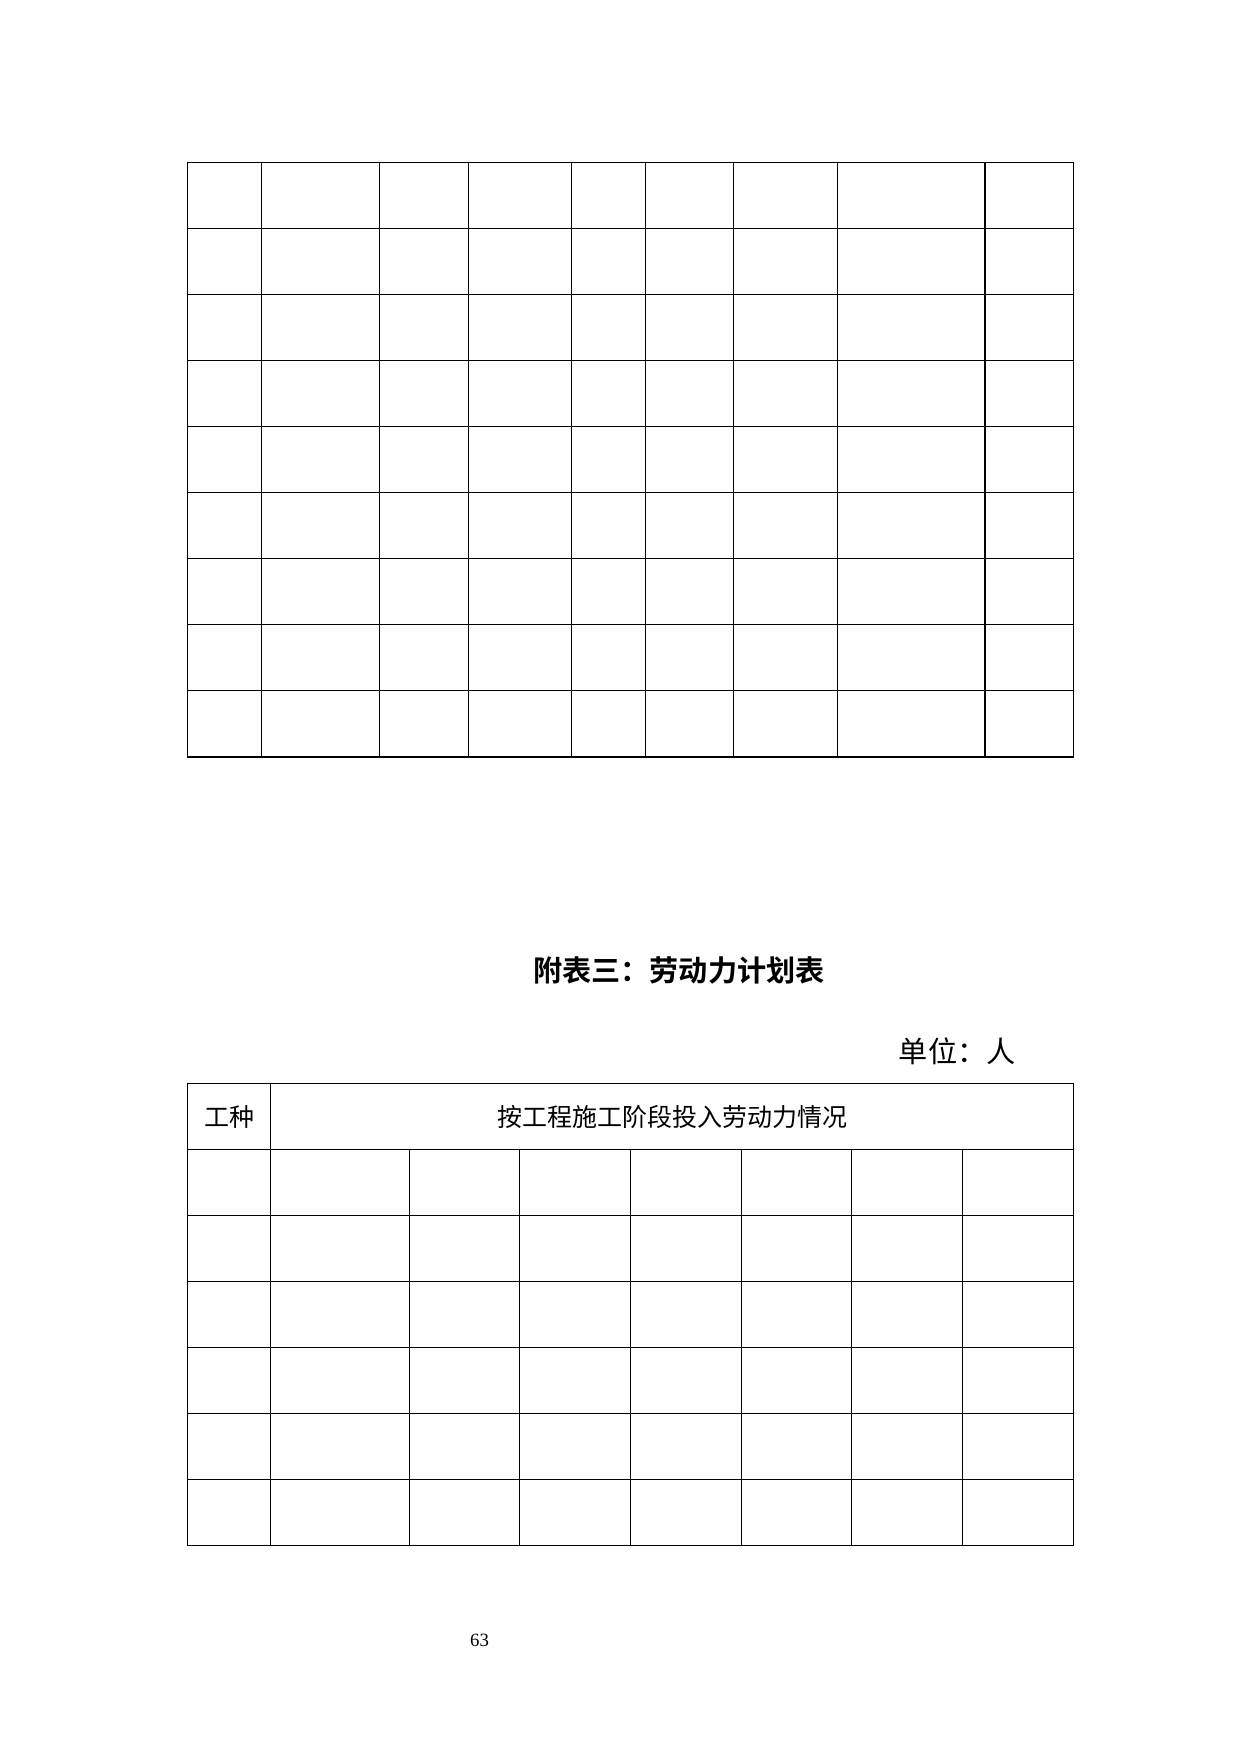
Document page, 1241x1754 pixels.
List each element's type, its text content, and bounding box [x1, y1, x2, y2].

table_cell [572, 493, 645, 558]
table_cell [380, 361, 468, 426]
table_cell [742, 1150, 851, 1214]
text 附表三：劳动力计划表 [187, 936, 1053, 1001]
table_cell [188, 1216, 270, 1281]
table_cell [742, 1348, 851, 1413]
table_cell [520, 1414, 630, 1479]
table_cell [838, 361, 984, 426]
table_cell [646, 559, 733, 624]
table_cell [734, 691, 837, 756]
table_cell [410, 1348, 519, 1413]
table_cell [838, 229, 984, 294]
table_cell [838, 163, 984, 228]
table_cell [734, 229, 837, 294]
table_cell [188, 427, 261, 492]
table_cell [963, 1150, 1073, 1214]
table_cell [572, 229, 645, 294]
table_cell [188, 691, 261, 756]
table_cell [646, 427, 733, 492]
table_cell [734, 559, 837, 624]
table_cell [188, 163, 261, 228]
table_cell [262, 229, 379, 294]
table_cell [986, 691, 1073, 756]
table_cell [986, 559, 1073, 624]
table_cell [188, 361, 261, 426]
table_cell [963, 1348, 1073, 1413]
table_cell [520, 1480, 630, 1545]
table_cell [380, 559, 468, 624]
table_cell [572, 427, 645, 492]
table_cell [646, 691, 733, 756]
table_cell [520, 1348, 630, 1413]
table_cell [188, 625, 261, 690]
table_cell [520, 1150, 630, 1214]
table_cell [963, 1282, 1073, 1347]
table_cell [852, 1348, 962, 1413]
table_cell [734, 493, 837, 558]
table_cell [742, 1216, 851, 1281]
table_cell [262, 361, 379, 426]
table_cell [631, 1348, 741, 1413]
table_cell [410, 1480, 519, 1545]
table_cell [188, 559, 261, 624]
table_cell [852, 1216, 962, 1281]
table_cell [469, 691, 571, 756]
table_cell [469, 427, 571, 492]
table_cell [572, 559, 645, 624]
table_cell [469, 163, 571, 228]
table_header 按工程施工阶段投入劳动力情况 [271, 1084, 1073, 1148]
table_cell [838, 295, 984, 360]
table_cell [631, 1150, 741, 1214]
table_cell [963, 1216, 1073, 1281]
table_cell [262, 427, 379, 492]
table_cell [838, 493, 984, 558]
table_cell [734, 295, 837, 360]
table_cell [271, 1414, 409, 1479]
table_cell [380, 427, 468, 492]
table_cell [572, 295, 645, 360]
table_cell [631, 1480, 741, 1545]
table_cell [410, 1216, 519, 1281]
table_cell [262, 691, 379, 756]
table_cell [852, 1282, 962, 1347]
table_cell [838, 625, 984, 690]
table_cell [262, 625, 379, 690]
table_cell [852, 1480, 962, 1545]
table_cell [734, 625, 837, 690]
table_cell [271, 1216, 409, 1281]
table_cell [646, 361, 733, 426]
table_cell [572, 691, 645, 756]
table_cell [852, 1414, 962, 1479]
table_cell [646, 625, 733, 690]
table_cell [986, 625, 1073, 690]
table_cell [631, 1414, 741, 1479]
table_cell [838, 691, 984, 756]
table_cell [986, 229, 1073, 294]
table_cell [986, 295, 1073, 360]
table_cell [188, 1150, 270, 1214]
table_cell [271, 1282, 409, 1347]
table_cell [742, 1414, 851, 1479]
table_cell [646, 295, 733, 360]
table_cell [380, 163, 468, 228]
table_cell [734, 427, 837, 492]
table_cell [188, 1480, 270, 1545]
table_cell [262, 295, 379, 360]
table_cell [262, 559, 379, 624]
table_cell [986, 361, 1073, 426]
table_cell [742, 1282, 851, 1347]
table_cell [963, 1414, 1073, 1479]
table_cell [410, 1282, 519, 1347]
table_cell [188, 1282, 270, 1347]
table_cell [572, 625, 645, 690]
table_cell [469, 493, 571, 558]
table_cell [963, 1480, 1073, 1545]
table_cell [469, 625, 571, 690]
table_cell [188, 1348, 270, 1413]
table_cell [188, 295, 261, 360]
table_cell [572, 361, 645, 426]
table_header 工种 [188, 1084, 270, 1148]
table_cell [380, 229, 468, 294]
table_cell [520, 1216, 630, 1281]
table_cell [188, 229, 261, 294]
table_cell [380, 691, 468, 756]
table_cell [271, 1150, 409, 1214]
table_cell [734, 361, 837, 426]
table_cell [646, 163, 733, 228]
table_cell [262, 163, 379, 228]
table_cell [852, 1150, 962, 1214]
table_cell [646, 493, 733, 558]
table_cell [380, 295, 468, 360]
table_cell [469, 295, 571, 360]
table_cell [271, 1348, 409, 1413]
table_cell [262, 493, 379, 558]
text 单位：人 [187, 1017, 1015, 1082]
table_cell [838, 427, 984, 492]
table_cell [188, 493, 261, 558]
table_cell [986, 427, 1073, 492]
table_cell [410, 1150, 519, 1214]
table_cell [631, 1216, 741, 1281]
table_cell [410, 1414, 519, 1479]
table_cell [520, 1282, 630, 1347]
table_cell [469, 229, 571, 294]
table_cell [469, 361, 571, 426]
table_cell [631, 1282, 741, 1347]
table_cell [734, 163, 837, 228]
table_cell [838, 559, 984, 624]
table_cell [742, 1480, 851, 1545]
table_cell [986, 163, 1073, 228]
table_cell [572, 163, 645, 228]
table_cell [986, 493, 1073, 558]
table_cell [646, 229, 733, 294]
table_cell [188, 1414, 270, 1479]
table_cell [469, 559, 571, 624]
table_cell [380, 625, 468, 690]
table_cell [271, 1480, 409, 1545]
table_cell [380, 493, 468, 558]
